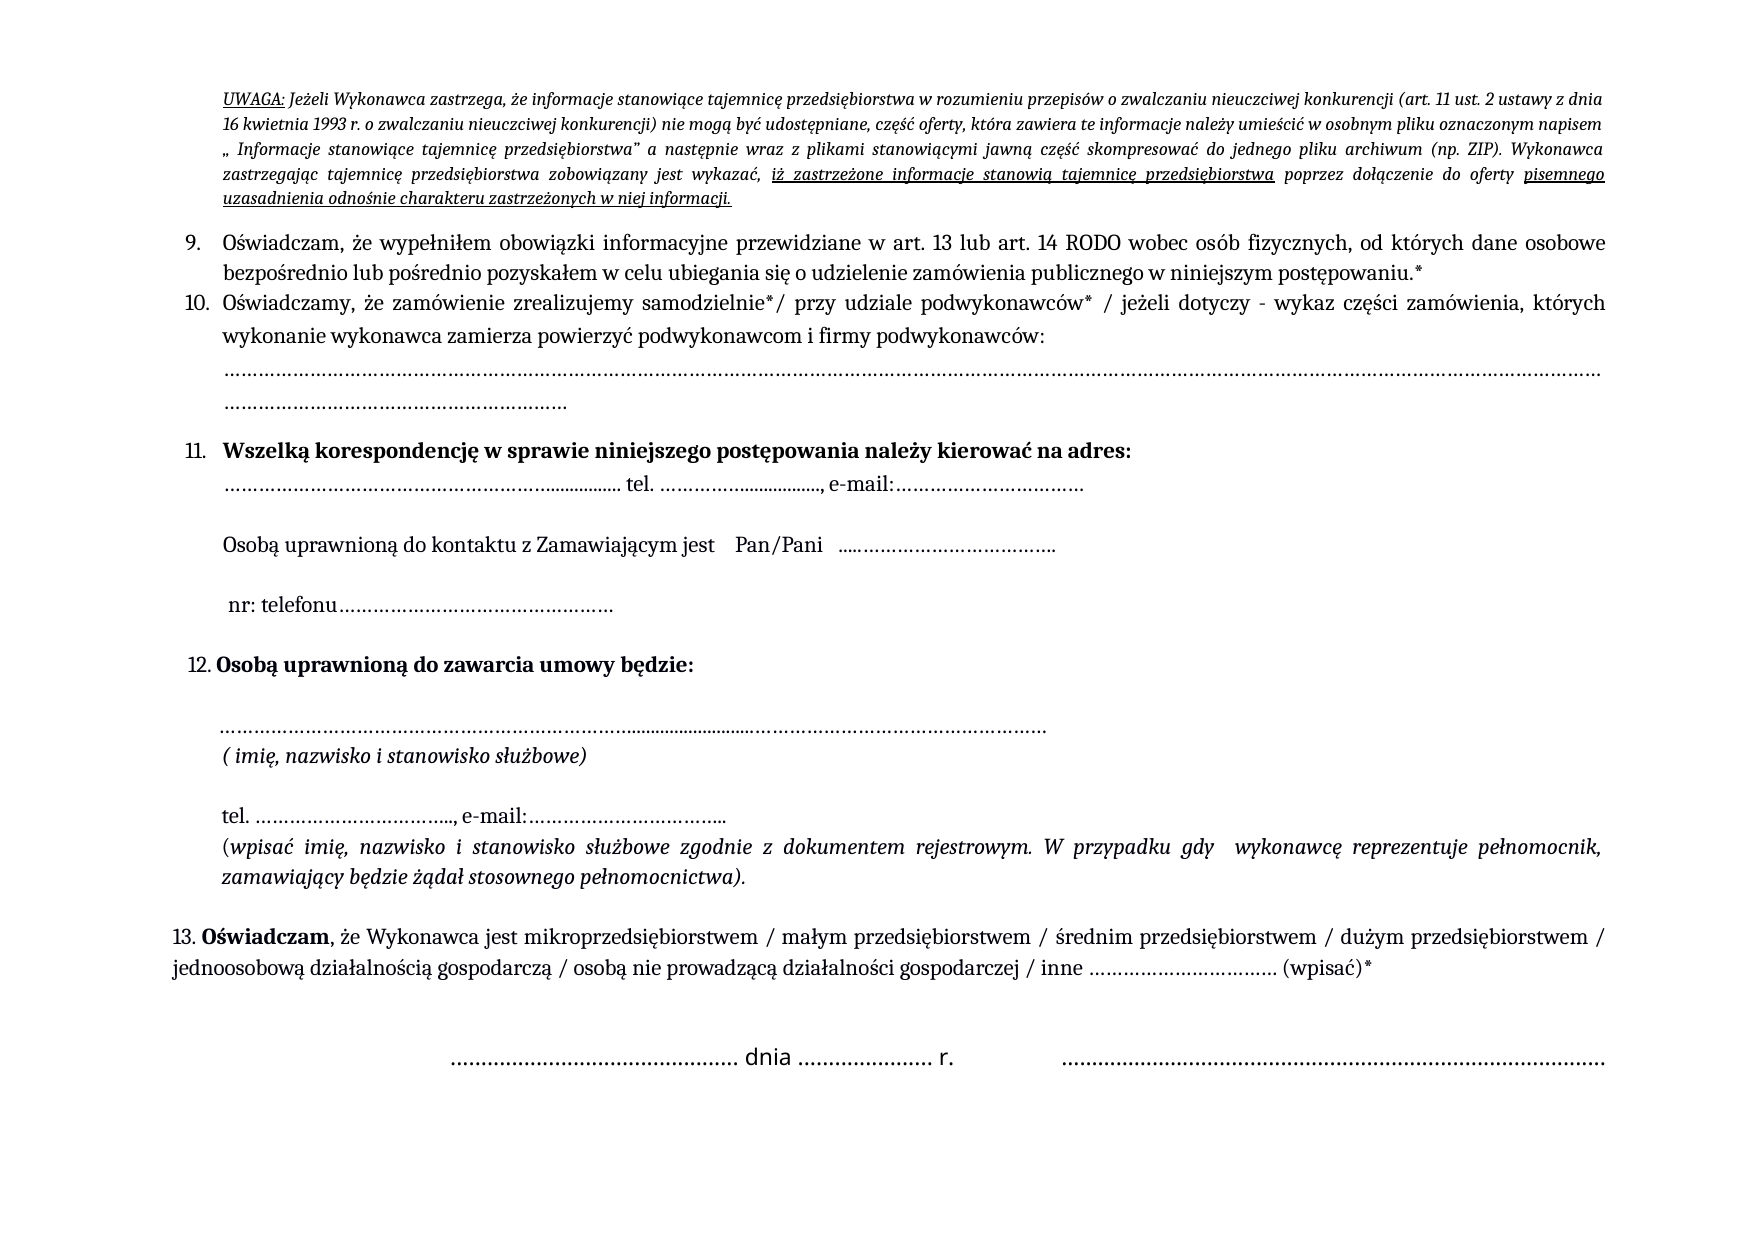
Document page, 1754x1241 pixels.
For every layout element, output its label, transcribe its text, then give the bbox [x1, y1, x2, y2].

text …………………………………………………............... tel. ……………................, e-mail:…………………………… [148, 471, 1606, 497]
text ............................................... dnia ...................... r. ………………….................................................................... [148, 1041, 1606, 1072]
text 13. Oświadczam, że Wykonawca jest mikroprzedsiębiorstwem / małym przedsiębiorstwem / średnim przedsiębiorstwem / dużym przedsiębiorstwem / jednoosobową działalnością gospodarczą / osobą nie prowadzącą działalności gospodarczej / inne …………………………… (wpisać)* [168, 924, 1606, 981]
text ………………………………………………………………………………………………………………………………………………………………………………………………………………………………………………………………………… [223, 356, 1606, 415]
text Osobą uprawnioną do kontaktu z Zamawiającym jest Pan/Pani .....……………………………. [148, 531, 1606, 558]
text 12. Osobą uprawnioną do zawarcia umowy będzie: [148, 652, 1606, 678]
text ………………………………………………………………..........................…………………………………………… [148, 713, 1606, 739]
text tel. …………………………….., e-mail:…………………………….. [148, 803, 1606, 829]
list Oświadczam, że wypełniłem obowiązki informacyjne przewidziane w art. 13 lub art. 14 RODO wobec osób fizycznych, od których dane osobowe bezpośrednio lub pośrednio pozyskałem w celu ubiegania się o udzielenie zamówienia publicznego w niniejszym postępowaniu.* [185, 229, 1606, 286]
text UWAGA: Jeżeli Wykonawca zastrzega, że informacje stanowiące tajemnicę przedsiębiorstwa w rozumieniu przepisów o zwalczaniu nieuczciwej konkurencji (art. 11 ust. 2 ustawy z dnia 16 kwietnia 1993 r. o zwalczaniu nieuczciwej konkurencji) nie mogą być udostępniane, część oferty, która zawiera te informacje należy umieścić w osobnym pliku oznaczonym napisem „ Informacje stanowiące tajemnicę przedsiębiorstwa” a następnie wraz z plikami stanowiącymi jawną część skompresować do jednego pliku archiwum (np. ZIP). Wykonawca zastrzegając tajemnicę przedsiębiorstwa zobowiązany jest wykazać, iż zastrzeżone informacje stanowią tajemnicę przedsiębiorstwa poprzez dołączenie do oferty pisemnego uzasadnienia odnośnie charakteru zastrzeżonych w niej informacji. [223, 89, 1606, 209]
text (wpisać imię, nazwisko i stanowisko służbowe zgodnie z dokumentem rejestrowym. W przypadku gdy wykonawcę reprezentuje pełnomocnik, zamawiający będzie żądał stosownego pełnomocnictwa). [221, 833, 1606, 890]
list Oświadczamy, że zamówienie zrealizujemy samodzielnie*/ przy udziale podwykonawców* / jeżeli dotyczy - wykaz części zamówienia, których wykonanie wykonawca zamierza powierzyć podwykonawcom i firmy podwykonawców: [185, 290, 1606, 349]
list Wszelką korespondencję w sprawie niniejszego postępowania należy kierować na adres: [185, 438, 1606, 464]
text nr: telefonu………………………………………… [148, 592, 1606, 618]
text ( imię, nazwisko i stanowisko służbowe) [148, 743, 1606, 769]
